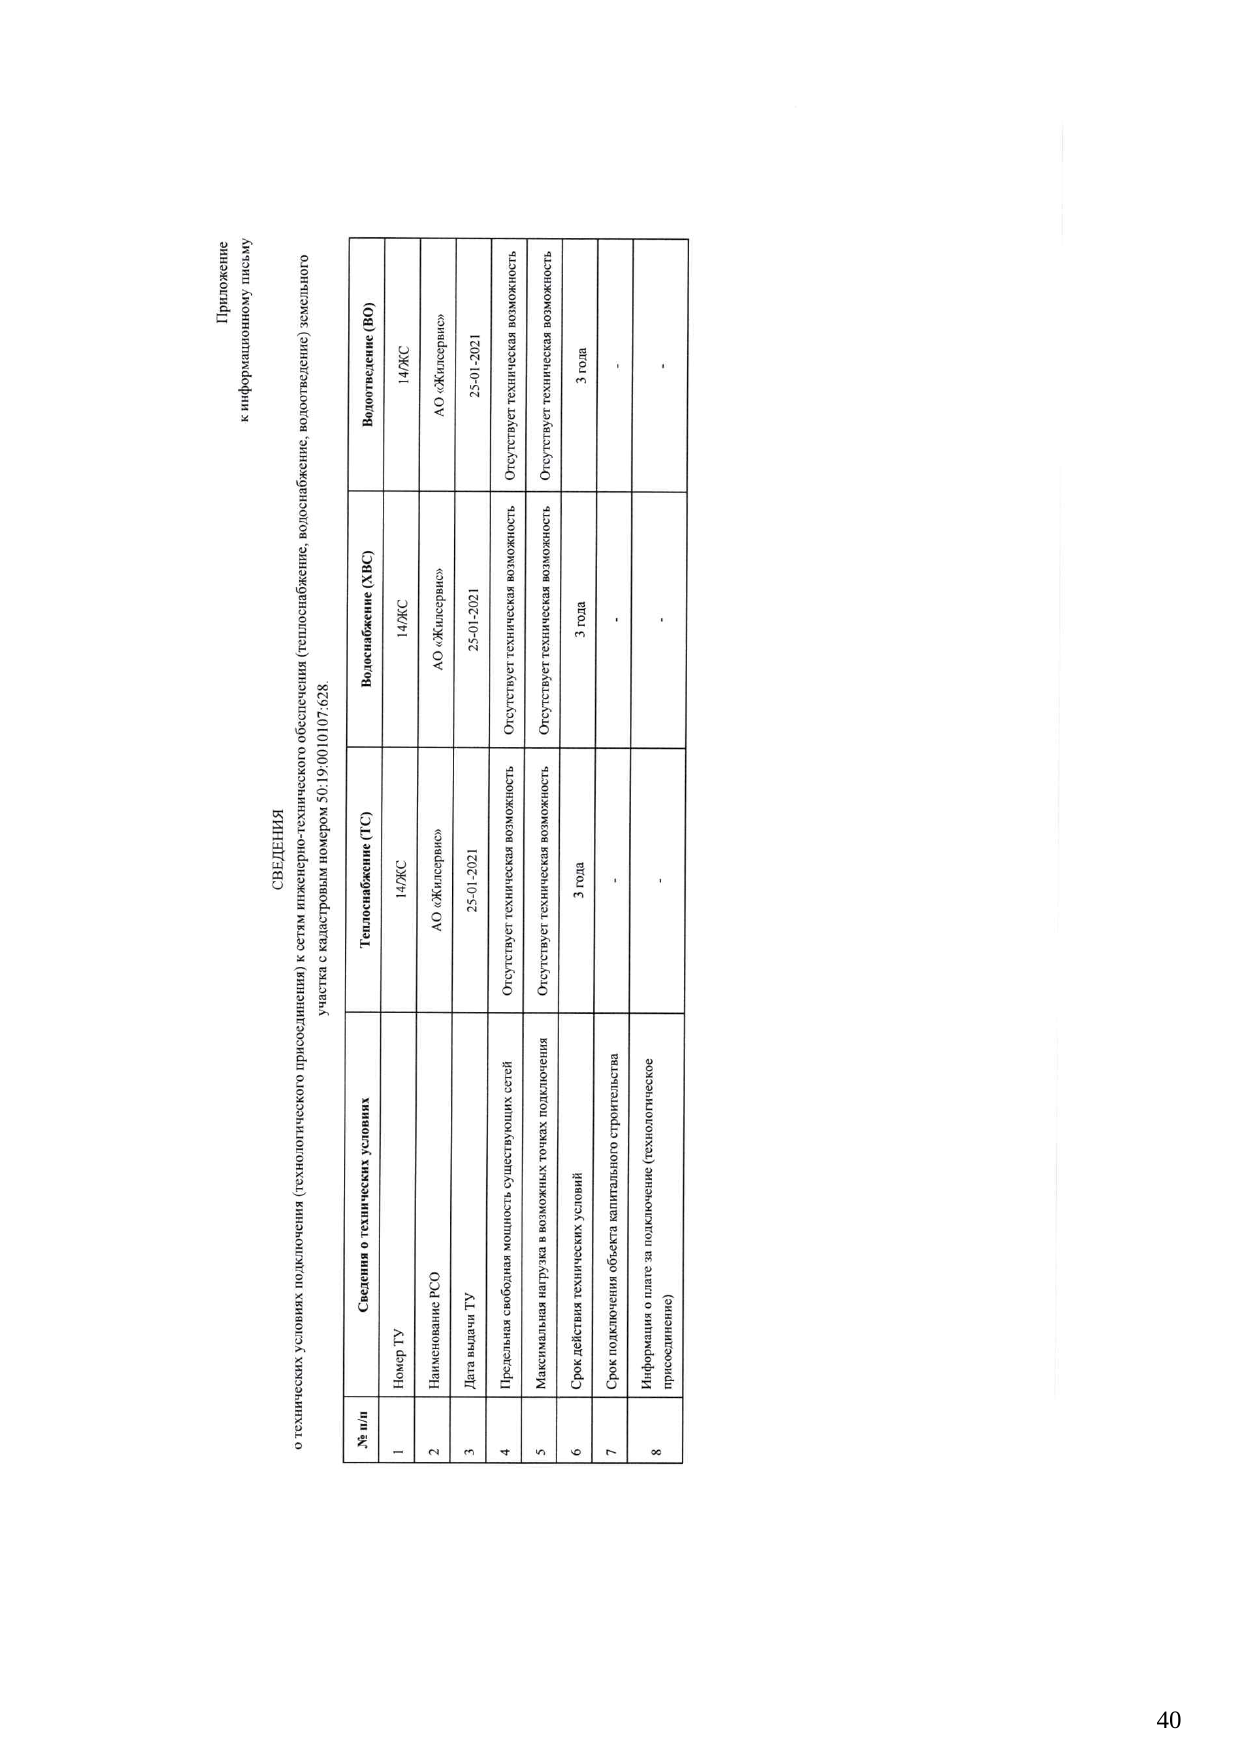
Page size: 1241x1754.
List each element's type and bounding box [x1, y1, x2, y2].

picture [103, 88, 1182, 1625]
